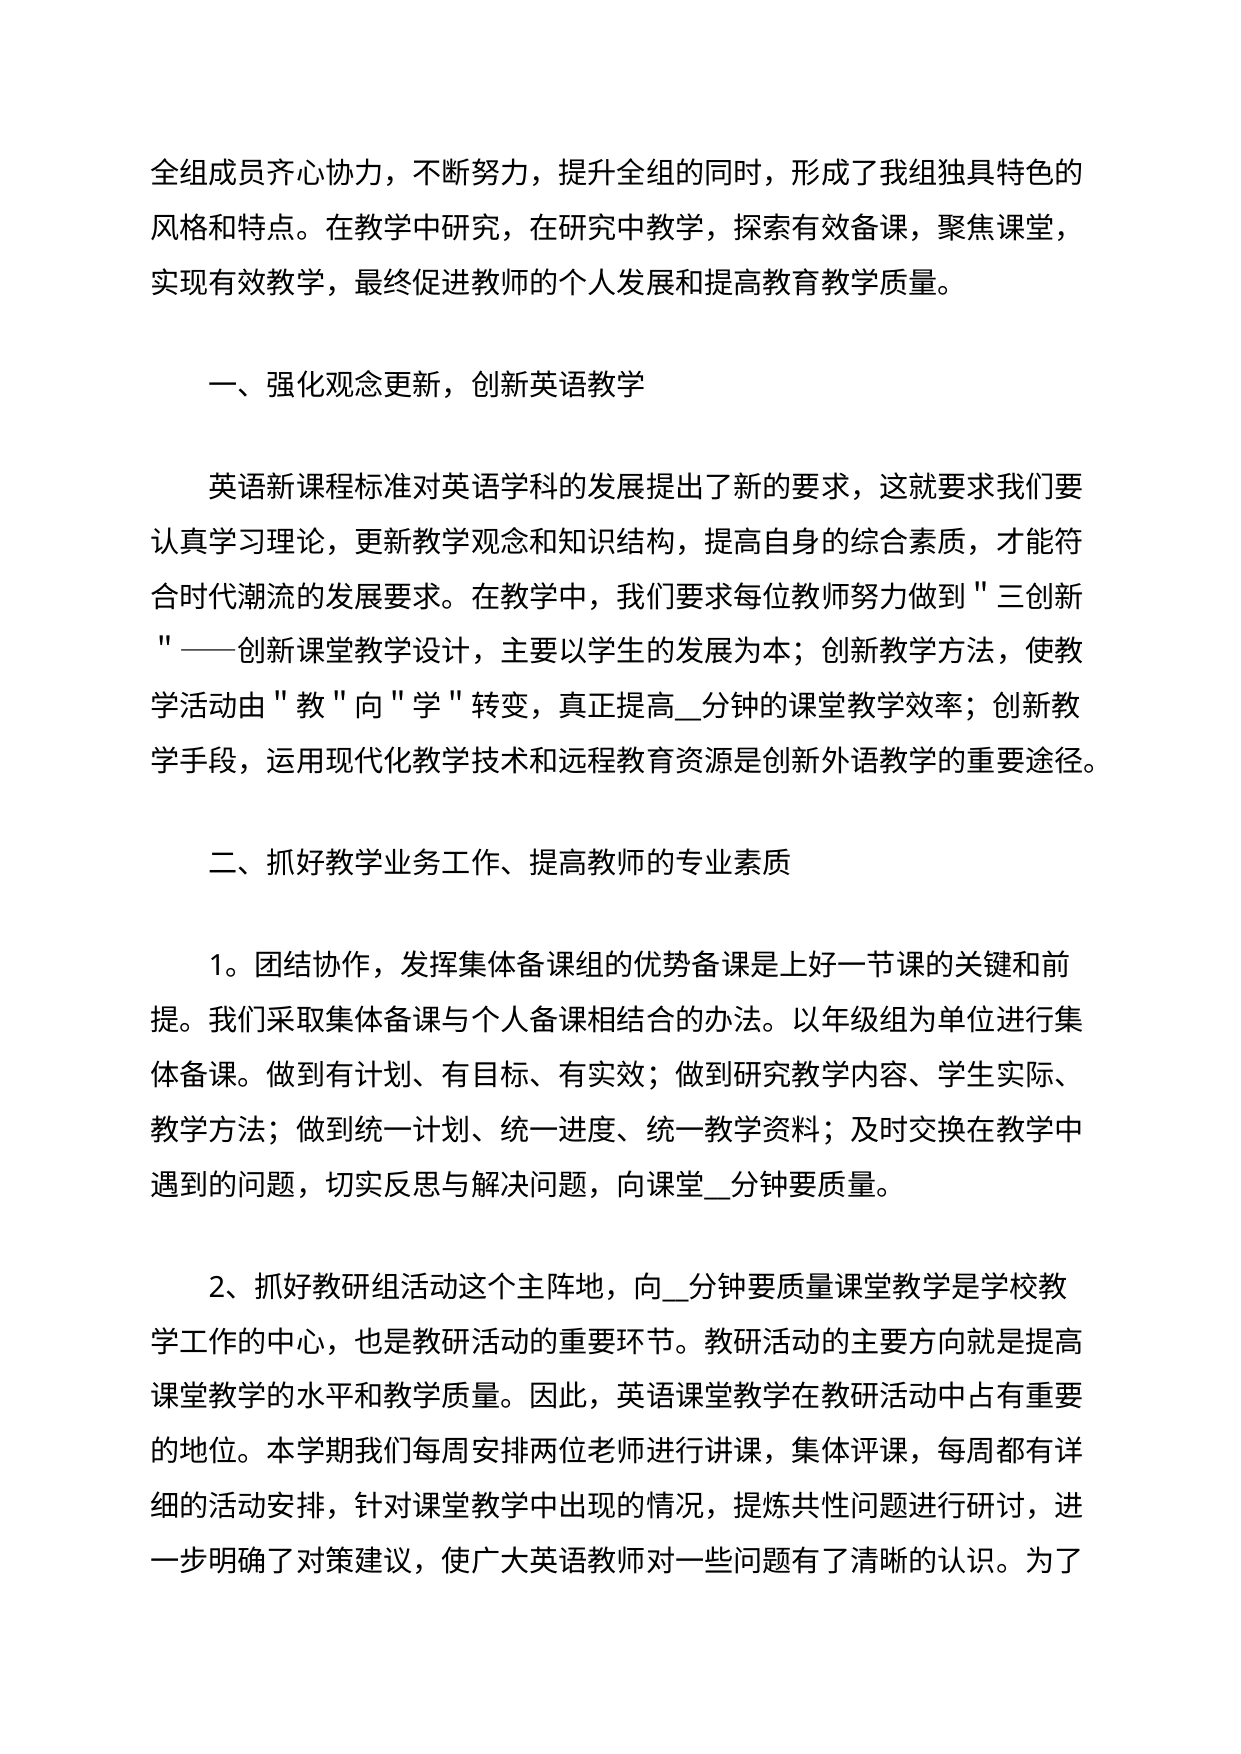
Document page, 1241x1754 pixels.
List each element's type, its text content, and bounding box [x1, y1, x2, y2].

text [150, 150, 1090, 302]
text 一、强化观念更新，创新英语教学 [150, 362, 1090, 404]
text 二、抓好教学业务工作、提高教师的专业素质 [150, 840, 1090, 882]
text 英语新课程标准对英语学科的发展提出了新的要求，这就要求我们要认真学习理论，更新教学观念和知识结构，提高自身的综合素质，才能符合时代潮流的发展要求。在教学中，我们要求每位教师努力做到＂三创新＂——创新课堂教学设计，主要以学生的发展为本；创新教学方法，使教学活动由＂教＂向＂学＂转变，真正提高__分钟的课堂教学效率；创新教学手段，运用现代化教学技术和远程教育资源是创新外语教学的重要途径。 [150, 463, 1090, 780]
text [150, 1263, 1090, 1580]
text 1。团结协作，发挥集体备课组的优势备课是上好一节课的关键和前提。我们采取集体备课与个人备课相结合的办法。以年级组为单位进行集体备课。做到有计划、有目标、有实效；做到研究教学内容、学生实际、教学方法；做到统一计划、统一进度、统一教学资料；及时交换在教学中遇到的问题，切实反思与解决问题，向课堂__分钟要质量。 [150, 941, 1090, 1203]
